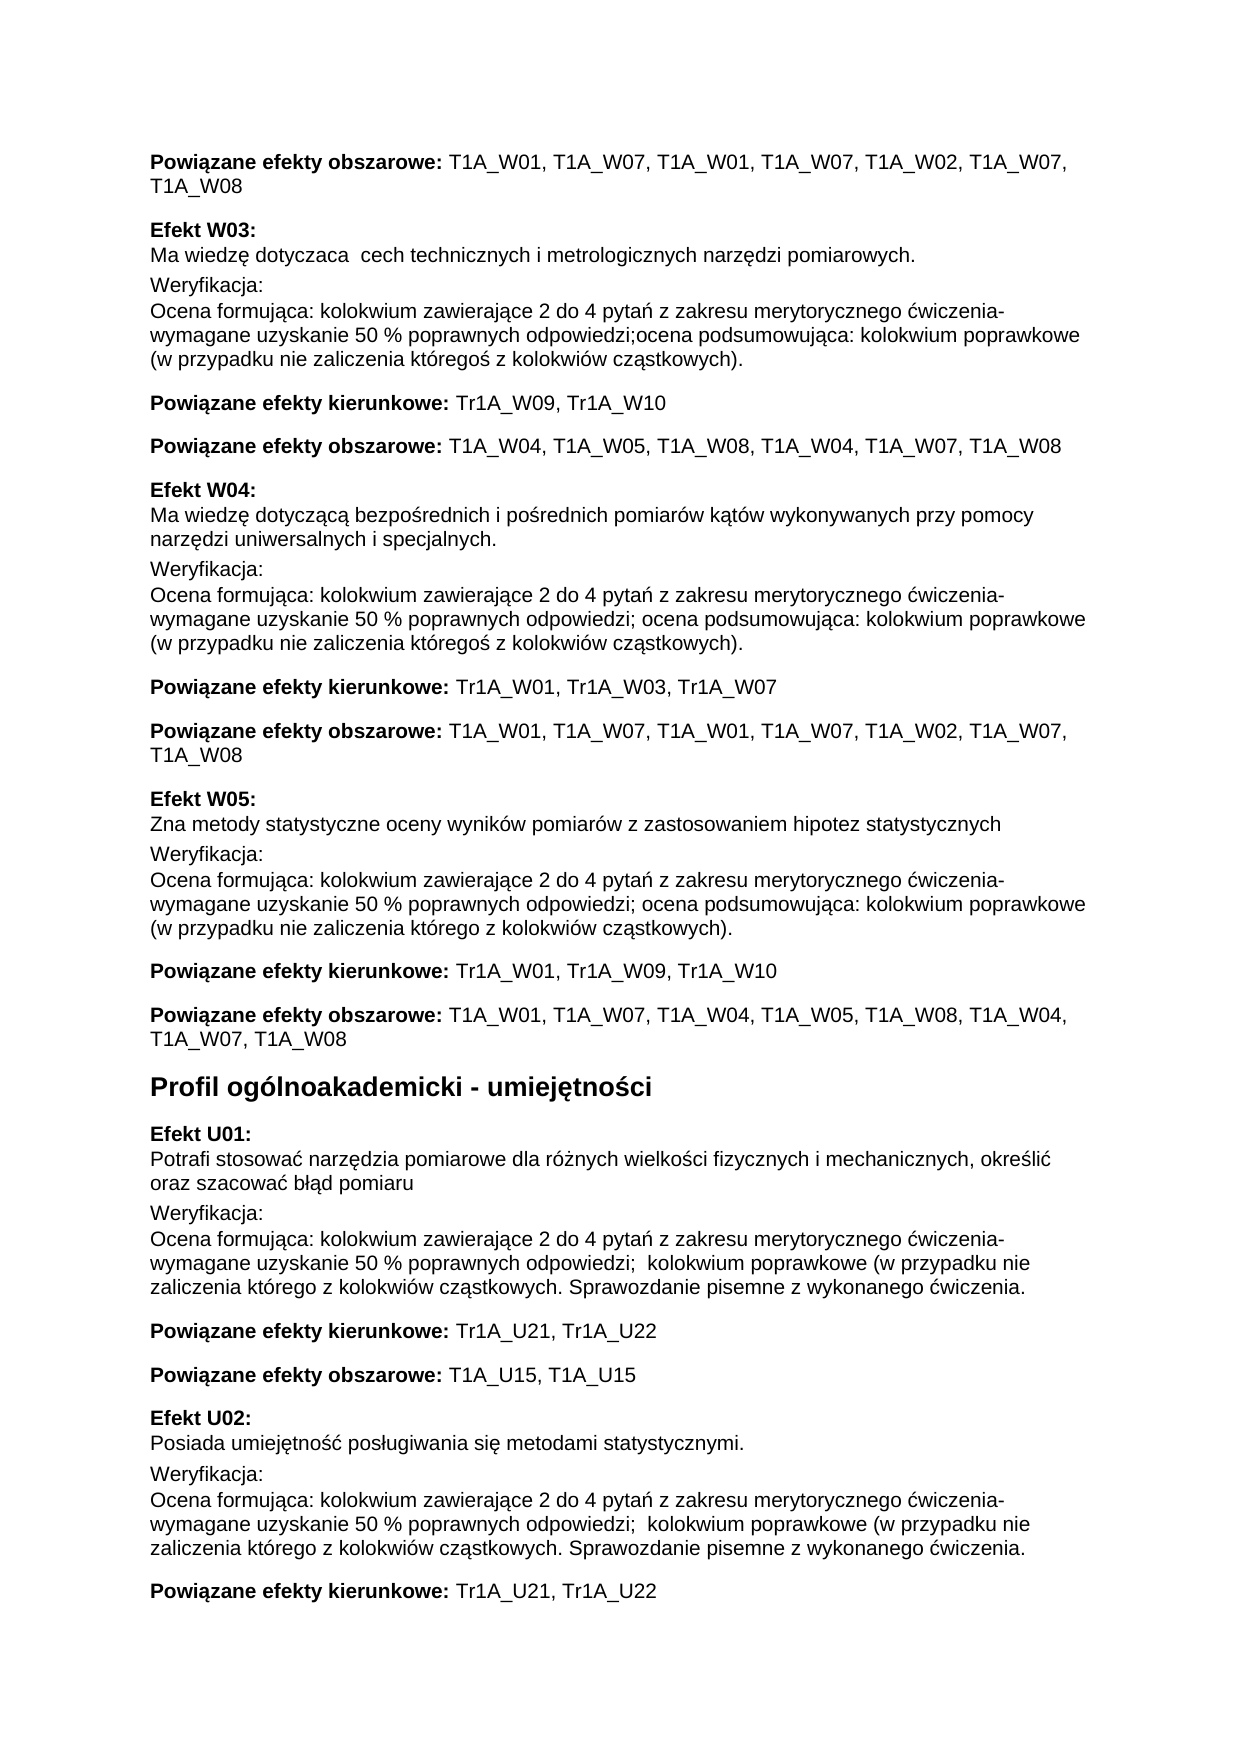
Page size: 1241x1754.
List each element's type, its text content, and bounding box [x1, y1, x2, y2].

text Ocena formująca: kolokwium zawierające 2 do 4 pytań z zakresu merytorycznego ćwiczenia-wymagane uzyskanie 50 % poprawnych odpowiedzi; ocena podsumowująca: kolokwium poprawkowe (w przypadku nie zaliczenia którego z kolokwiów cząstkowych). [150, 868, 1090, 939]
text Posiada umiejętność posługiwania się metodami statystycznymi. [150, 1431, 1090, 1455]
text Powiązane efekty kierunkowe: Tr1A_U21, Tr1A_U22 [150, 1319, 1090, 1343]
subtitle Profil ogólnoakademicki - umiejętności [150, 1071, 1090, 1102]
text Efekt U01: [150, 1122, 1090, 1146]
text Powiązane efekty kierunkowe: Tr1A_U21, Tr1A_U22 [150, 1579, 1090, 1603]
text Powiązane efekty obszarowe: T1A_W04, T1A_W05, T1A_W08, T1A_W04, T1A_W07, T1A_W08 [150, 434, 1090, 458]
text Powiązane efekty kierunkowe: Tr1A_W01, Tr1A_W03, Tr1A_W07 [150, 675, 1090, 699]
text Efekt U02: [150, 1406, 1090, 1430]
text Weryfikacja: [150, 557, 1090, 581]
text Efekt W05: [150, 786, 1090, 810]
text Weryfikacja: [150, 842, 1090, 866]
text Efekt W03: [150, 218, 1090, 242]
text Powiązane efekty obszarowe: T1A_W01, T1A_W07, T1A_W01, T1A_W07, T1A_W02, T1A_W07, T1A_W08 [150, 150, 1090, 198]
text Weryfikacja: [150, 1201, 1090, 1225]
text Zna metody statystyczne oceny wyników pomiarów z zastosowaniem hipotez statystycznych [150, 811, 1090, 835]
text Powiązane efekty obszarowe: T1A_W01, T1A_W07, T1A_W04, T1A_W05, T1A_W08, T1A_W04, T1A_W07, T1A_W08 [150, 1003, 1090, 1051]
text Weryfikacja: [150, 273, 1090, 297]
text Ma wiedzę dotyczącą bezpośrednich i pośrednich pomiarów kątów wykonywanych przy pomocy narzędzi uniwersalnych i specjalnych. [150, 503, 1090, 551]
text Efekt W04: [150, 478, 1090, 502]
text Powiązane efekty obszarowe: T1A_W01, T1A_W07, T1A_W01, T1A_W07, T1A_W02, T1A_W07, T1A_W08 [150, 719, 1090, 767]
text Powiązane efekty kierunkowe: Tr1A_W01, Tr1A_W09, Tr1A_W10 [150, 959, 1090, 983]
text Powiązane efekty kierunkowe: Tr1A_W09, Tr1A_W10 [150, 391, 1090, 414]
text Powiązane efekty obszarowe: T1A_U15, T1A_U15 [150, 1362, 1090, 1386]
text Weryfikacja: [150, 1461, 1090, 1485]
text Ma wiedzę dotyczaca cech technicznych i metrologicznych narzędzi pomiarowych. [150, 243, 1090, 267]
text Potrafi stosować narzędzia pomiarowe dla różnych wielkości fizycznych i mechanicznych, określić oraz szacować błąd pomiaru [150, 1147, 1090, 1195]
